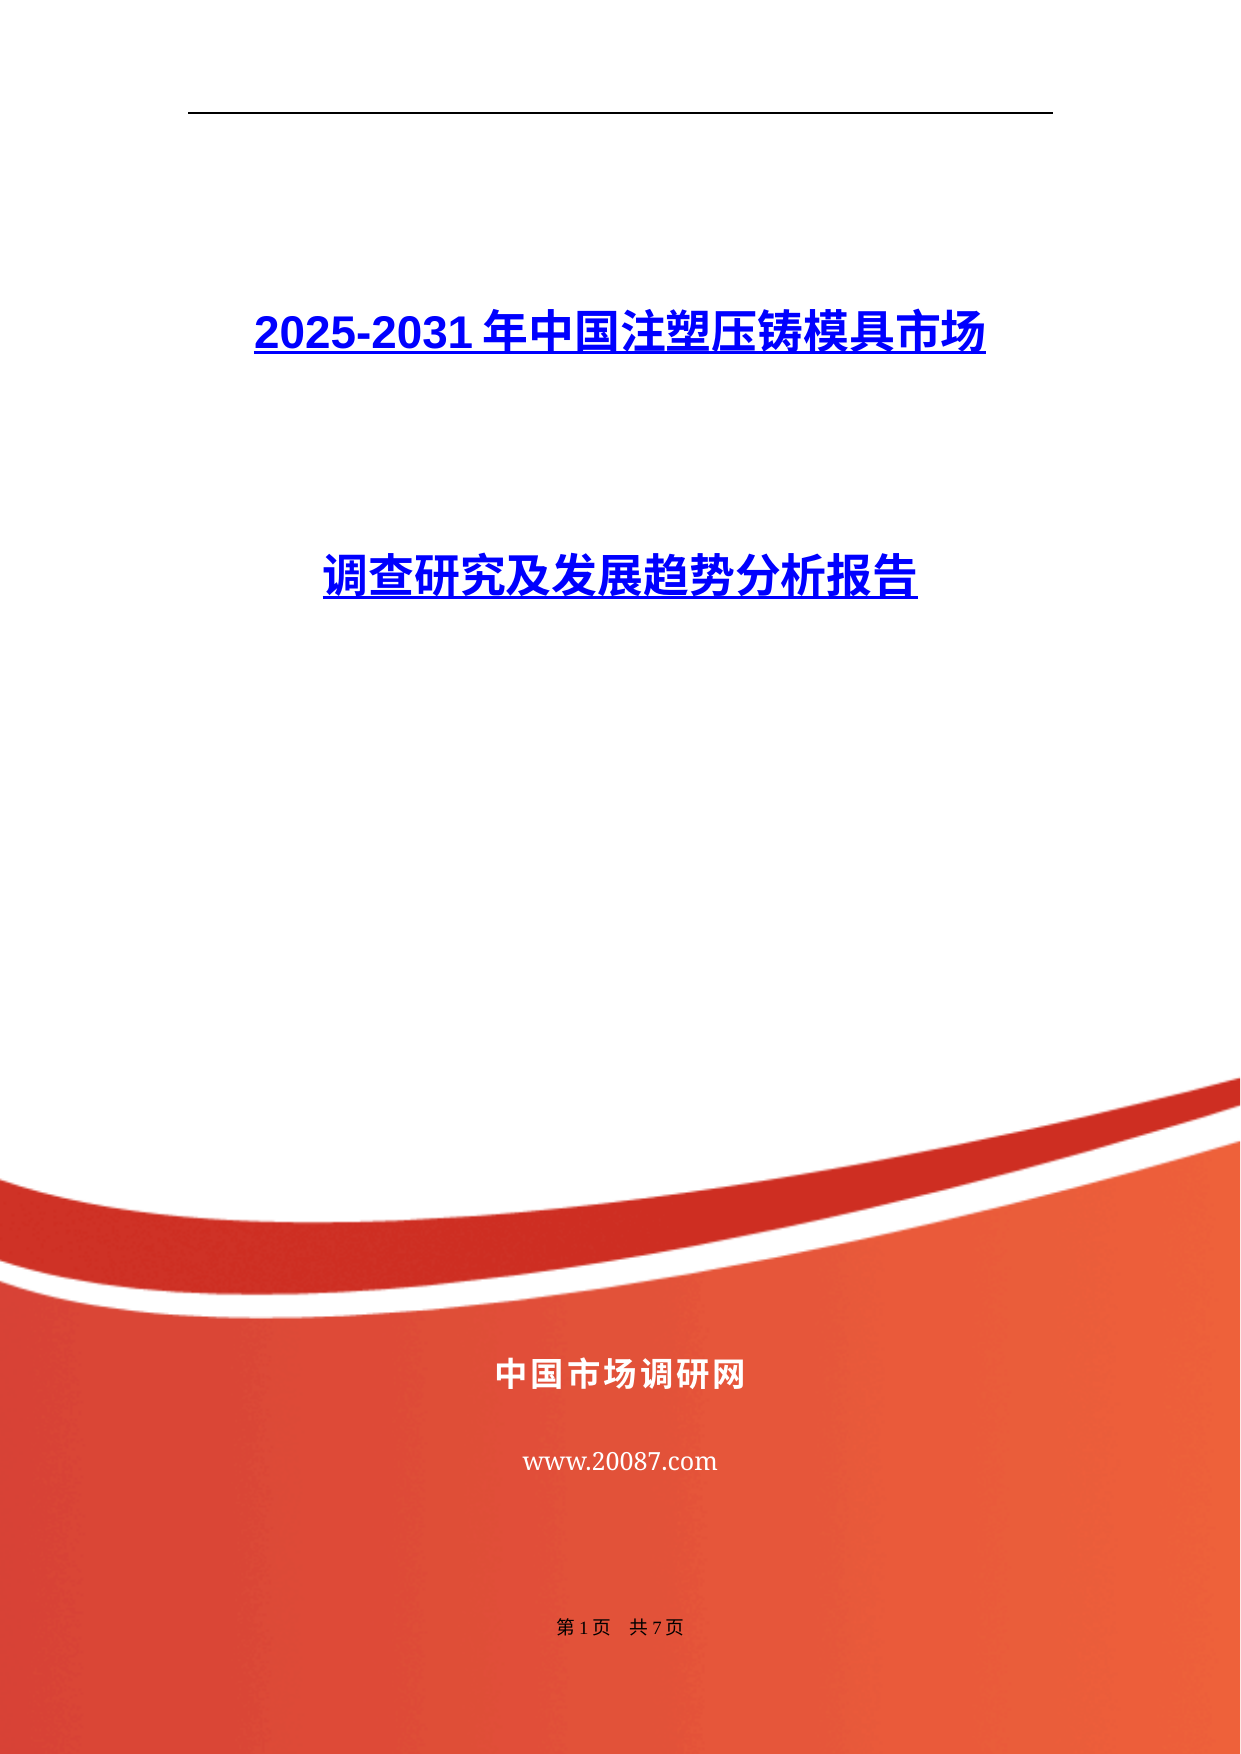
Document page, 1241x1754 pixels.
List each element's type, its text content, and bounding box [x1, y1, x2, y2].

picture [0, 1006, 1241, 1754]
table_header 2025-2031年中国注塑压铸模具市场调查研究及发展趋势分析报告 [188, 207, 1053, 773]
text www.20087.com [187, 1428, 1053, 1493]
subtitle 中国市场调研网 [187, 1339, 1053, 1404]
